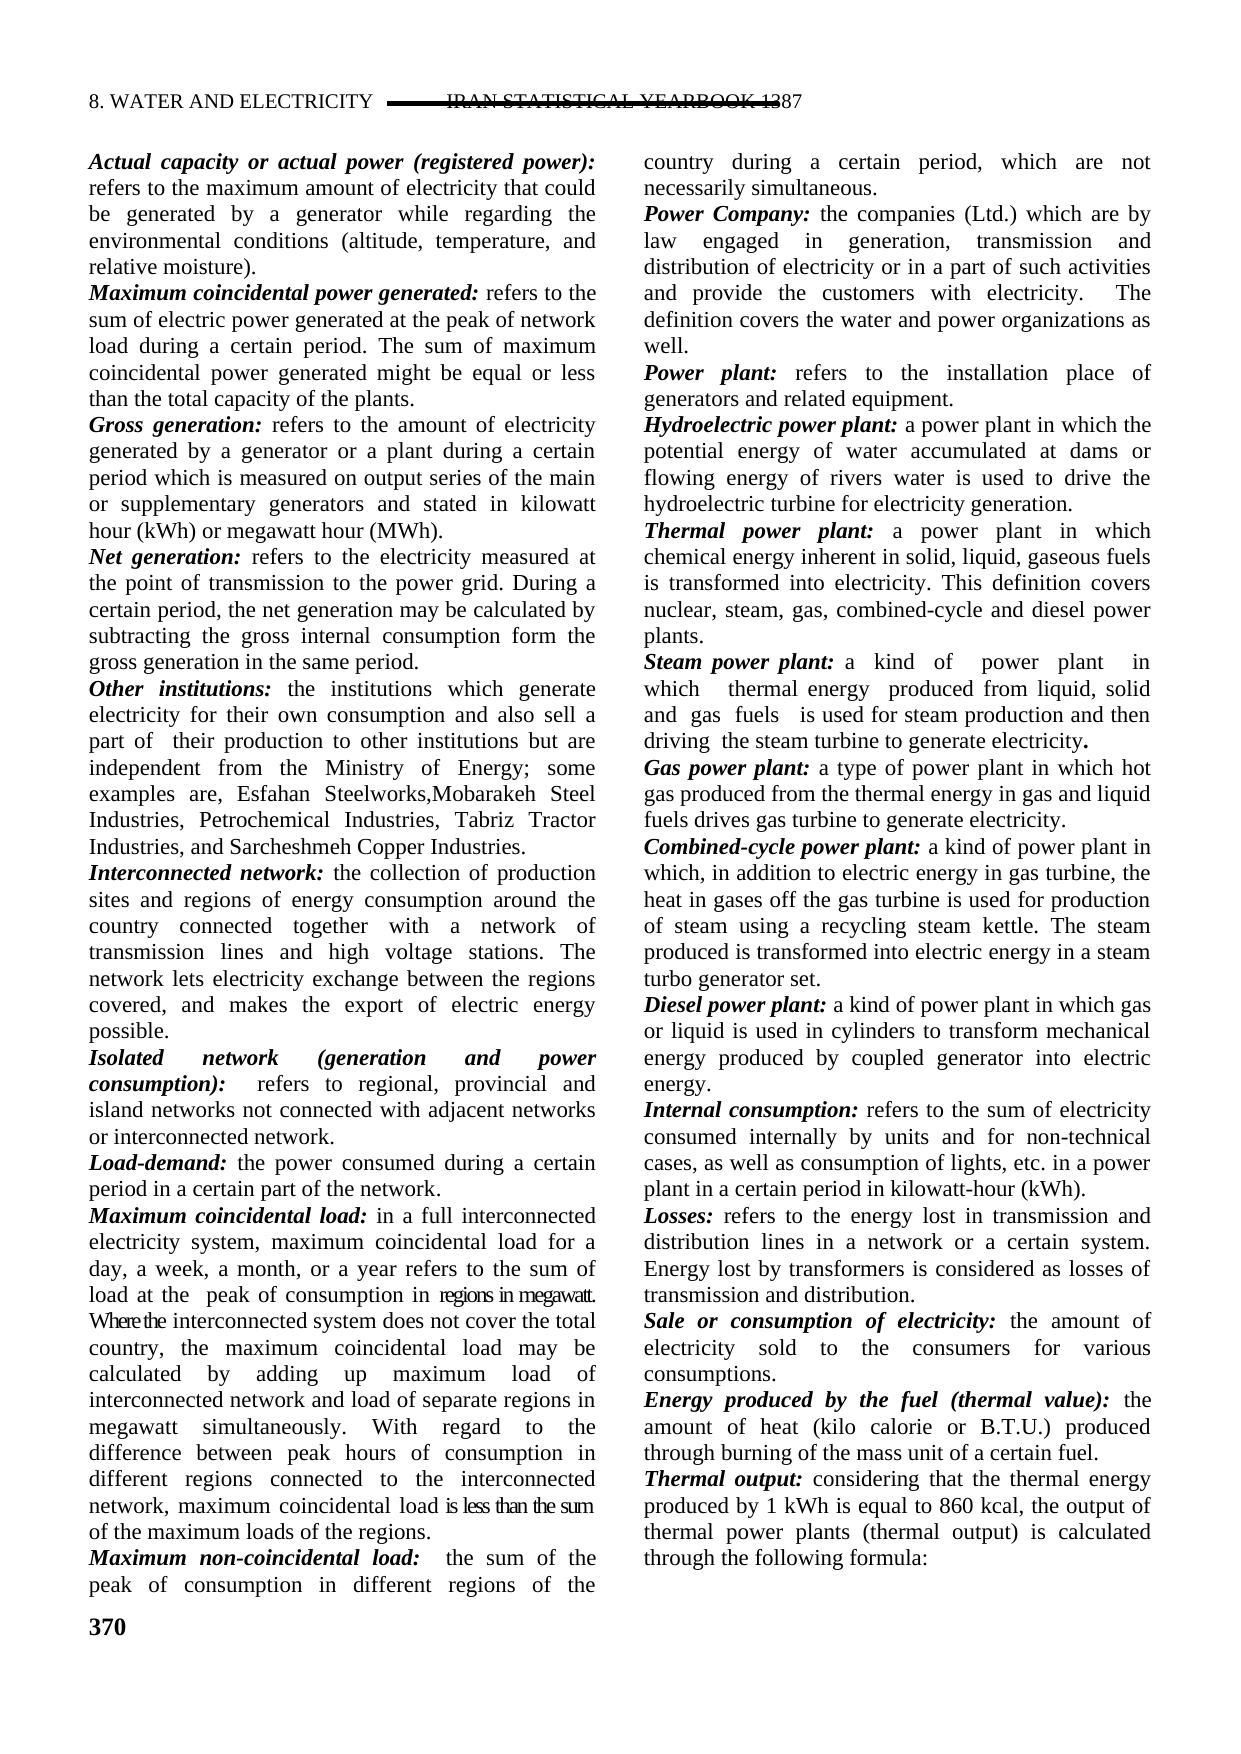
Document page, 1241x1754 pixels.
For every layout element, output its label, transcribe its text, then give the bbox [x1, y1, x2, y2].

text Gross generation: refers to the amount of electricity generated by a generator or a plant during a certain period which is measured on output series of the main or supplementary generators and stated in kilowatt hour (kWh) or megawatt hour (MWh). [89, 411, 596, 543]
text Power plant: refers to the installation place of generators and related equipment. [644, 358, 1152, 411]
text Maximum coincidental power generated: refers to the sum of electric power generated at the peak of network load during a certain period. The sum of maximum coincidental power generated might be equal or less than the total capacity of the plants. [89, 279, 596, 411]
text Interconnected network: the collection of production sites and regions of energy consumption around the country connected together with a network of transmission lines and high voltage stations. The network lets electricity exchange between the regions covered, and makes the export of electric energy possible. [89, 859, 596, 1044]
text Thermal power plant: a power plant in which chemical energy inherent in solid, liquid, gaseous fuels is transformed into electricity. This definition covers nuclear, steam, gas, combined-cycle and diesel power plants. [644, 517, 1152, 648]
text Maximum coincidental load: in a full interconnected electricity system, maximum coincidental load for a day, a week, a month, or a year refers to the sum of load at the peak of consumption in regions in megawatt. Where the interconnected system does not cover the total country, the maximum coincidental load may be calculated by adding up maximum load of interconnected network and load of separate regions in megawatt simultaneously. With regard to the difference between peak hours of consumption in different regions connected to the interconnected network, maximum coincidental load is less than the sum of the maximum loads of the regions. [89, 1202, 596, 1544]
text Other institutions: the institutions which generate electricity for their own consumption and also sell a part of their production to other institutions but are independent from the Ministry of Energy; some examples are, Esfahan Steelworks,Mobarakeh Steel Industries, Petrochemical Industries, Tabriz Tractor Industries, and Sarcheshmeh Copper Industries. [89, 675, 596, 859]
text Energy produced by the fuel (thermal value): the amount of heat (kilo calorie or B.T.U.) produced through burning of the mass unit of a certain fuel. [644, 1386, 1152, 1465]
text Internal consumption: refers to the sum of electricity consumed internally by units and for non-technical cases, as well as consumption of lights, etc. in a power plant in a certain period in kilowatt-hour (kWh). [644, 1096, 1152, 1202]
text Load-demand: the power consumed during a certain period in a certain part of the network. [89, 1149, 596, 1202]
text Diesel power plant: a kind of power plant in which gas or liquid is used in cylinders to transform mechanical energy produced by coupled generator into electric energy. [644, 991, 1152, 1096]
text Isolated network (generation and power consumption): refers to regional, provincial and island networks not connected with adjacent networks or interconnected network. [89, 1044, 596, 1149]
text Power Company: the companies (Ltd.) which are by law engaged in generation, transmission and distribution of electricity or in a part of such activities and provide the customers with electricity. The definition covers the water and power organizations as well. [644, 200, 1152, 358]
text Losses: refers to the energy lost in transmission and distribution lines in a network or a certain system. Energy lost by transformers is considered as losses of transmission and distribution. [644, 1202, 1152, 1307]
text Sale or consumption of electricity: the amount of electricity sold to the consumers for various consumptions. [644, 1307, 1152, 1386]
text Actual capacity or actual power (registered power): refers to the maximum amount of electricity that could be generated by a generator while regarding the environmental conditions (altitude, temperature, and relative moisture). [89, 148, 596, 279]
text Net generation: refers to the electricity measured at the point of transmission to the power grid. During a certain period, the net generation may be calculated by subtracting the gross internal consumption form the gross generation in the same period. [89, 543, 596, 675]
text Thermal output: considering that the thermal energy produced by 1 kWh is equal to 860 kcal, the output of thermal power plants (thermal output) is calculated through the following formula: [644, 1465, 1152, 1571]
text Gas power plant: a type of power plant in which hot gas produced from the thermal energy in gas and liquid fuels drives gas turbine to generate electricity. [644, 754, 1152, 833]
text Maximum non-coincidental load: the sum of the peak of consumption in different regions of the country during a certain period, which are not necessarily simultaneous. [89, 1544, 596, 1597]
text Hydroelectric power plant: a power plant in which the potential energy of water accumulated at dams or flowing energy of rivers water is used to drive the hydroelectric turbine for electricity generation. [644, 411, 1152, 517]
text Maximum non-coincidental load: the sum of the peak of consumption in different regions of the country during a certain period, which are not necessarily simultaneous. [644, 148, 1152, 200]
text Steam power plant: a kind of power plant in which thermal energy produced from liquid, solid and gas fuels is used for steam production and then driving the steam turbine to generate electricity. [644, 648, 1152, 754]
text Combined-cycle power plant: a kind of power plant in which, in addition to electric energy in gas turbine, the heat in gases off the gas turbine is used for production of steam using a recycling steam kettle. The steam produced is transformed into electric energy in a steam turbo generator set. [644, 833, 1152, 991]
